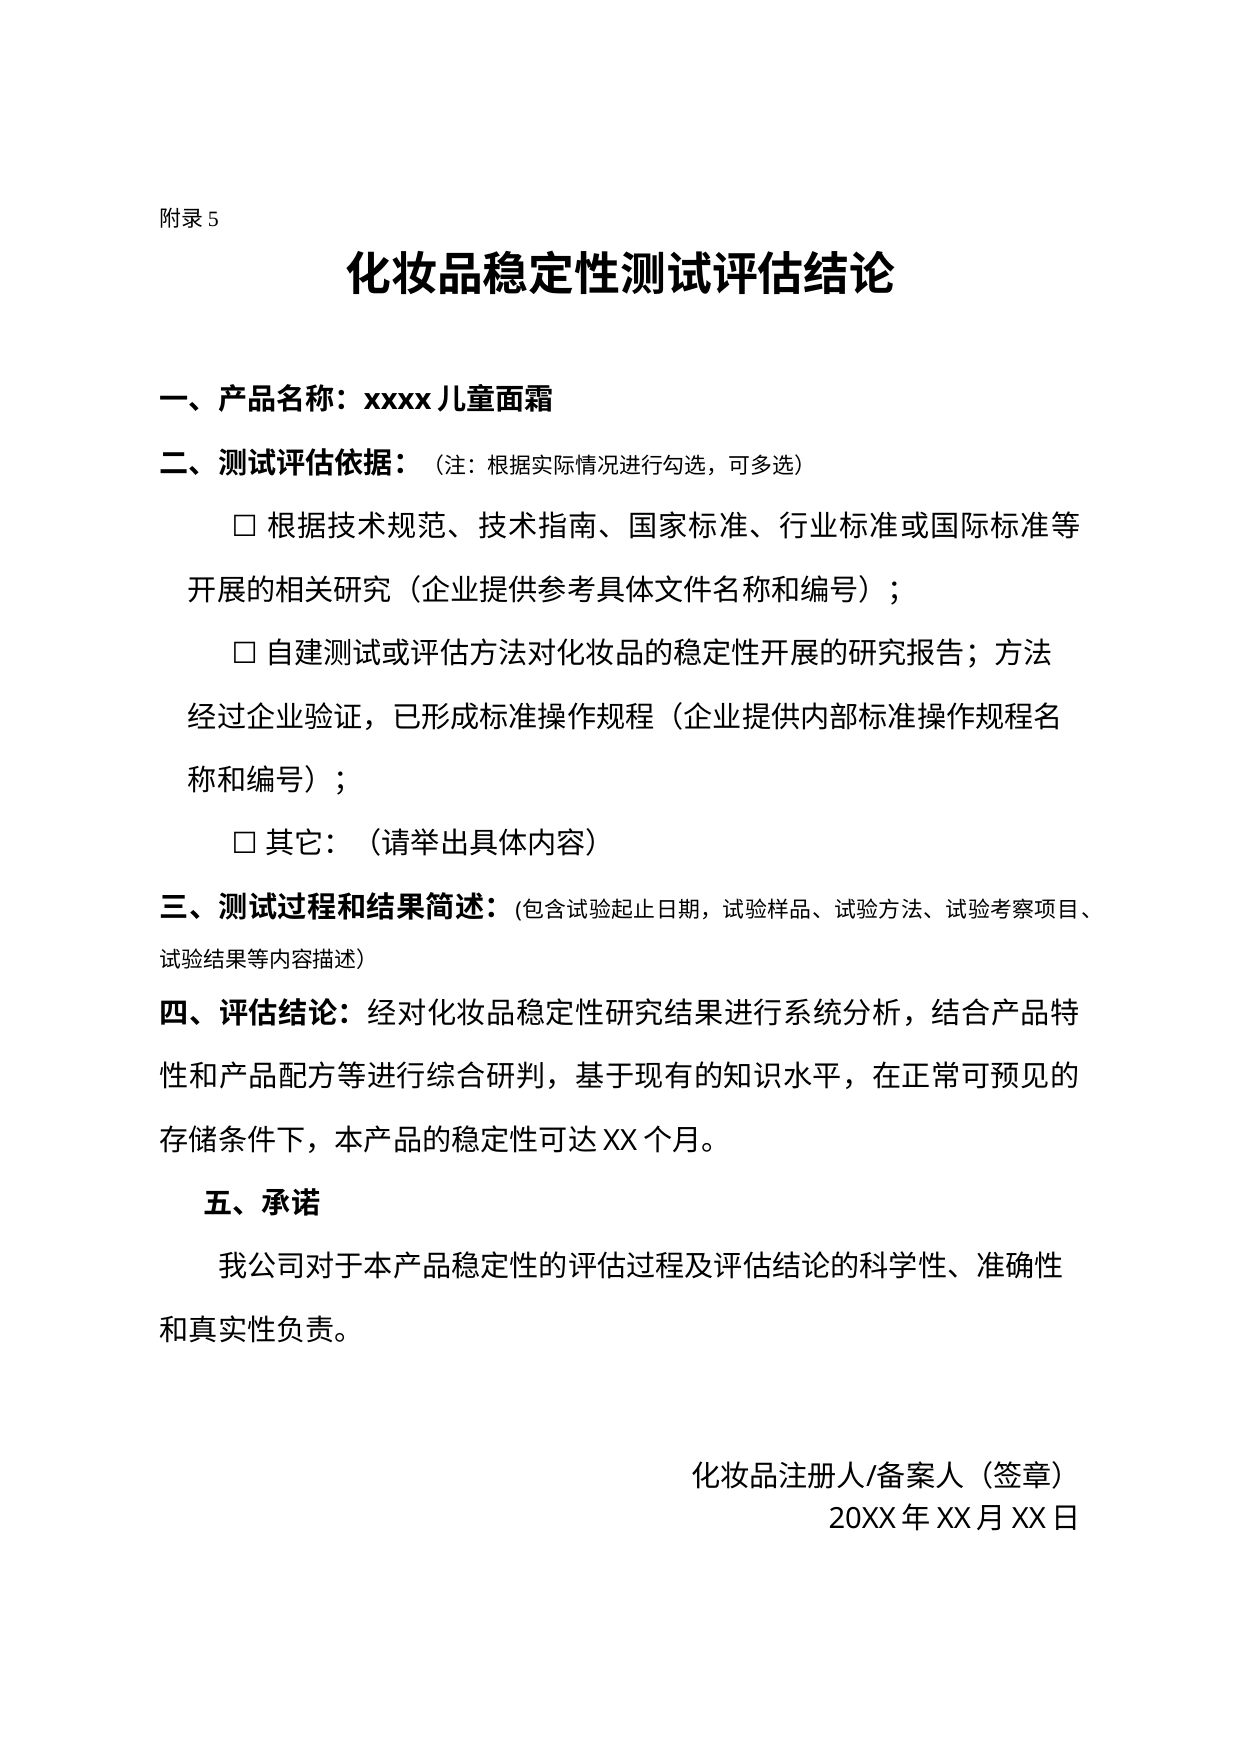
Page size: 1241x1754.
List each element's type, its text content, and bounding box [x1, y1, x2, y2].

subtitle 化妆品稳定性测试评估结论 [159, 238, 1081, 304]
text 三、测试过程和结果简述：(包含试验起止日期，试验样品、试验方法、试验考察项目、试验结果等内容描述） [159, 883, 1081, 973]
text 20XX年XX月XX日 [159, 1495, 1081, 1537]
text 四、评估结论：经对化妆品稳定性研究结果进行系统分析，结合产品特性和产品配方等进行综合研判，基于现有的知识水平，在正常可预见的存储条件下，本产品的稳定性可达XX个月。 [159, 989, 1081, 1158]
text 一、产品名称：xxxx儿童面霜 [159, 376, 1081, 418]
text 自建测试或评估方法对化妆品的稳定性开展的研究报告；方法经过企业验证，已形成标准操作规程（企业提供内部标准操作规程名称和编号）； [188, 629, 1081, 799]
text 五、承诺 [159, 1179, 1081, 1222]
text 化妆品注册人/备案人（签章） [159, 1453, 1081, 1495]
text 我公司对于本产品稳定性的评估过程及评估结论的科学性、准确性和真实性负责。 [159, 1243, 1081, 1349]
text 二、测试评估依据：（注：根据实际情况进行勾选，可多选） [159, 439, 1081, 481]
text 附录5 [159, 201, 1081, 232]
text 根据技术规范、技术指南、国家标准、行业标准或国际标准等开展的相关研究（企业提供参考具体文件名称和编号）； [188, 503, 1081, 608]
text 其它：（请举出具体内容） [188, 820, 1081, 862]
